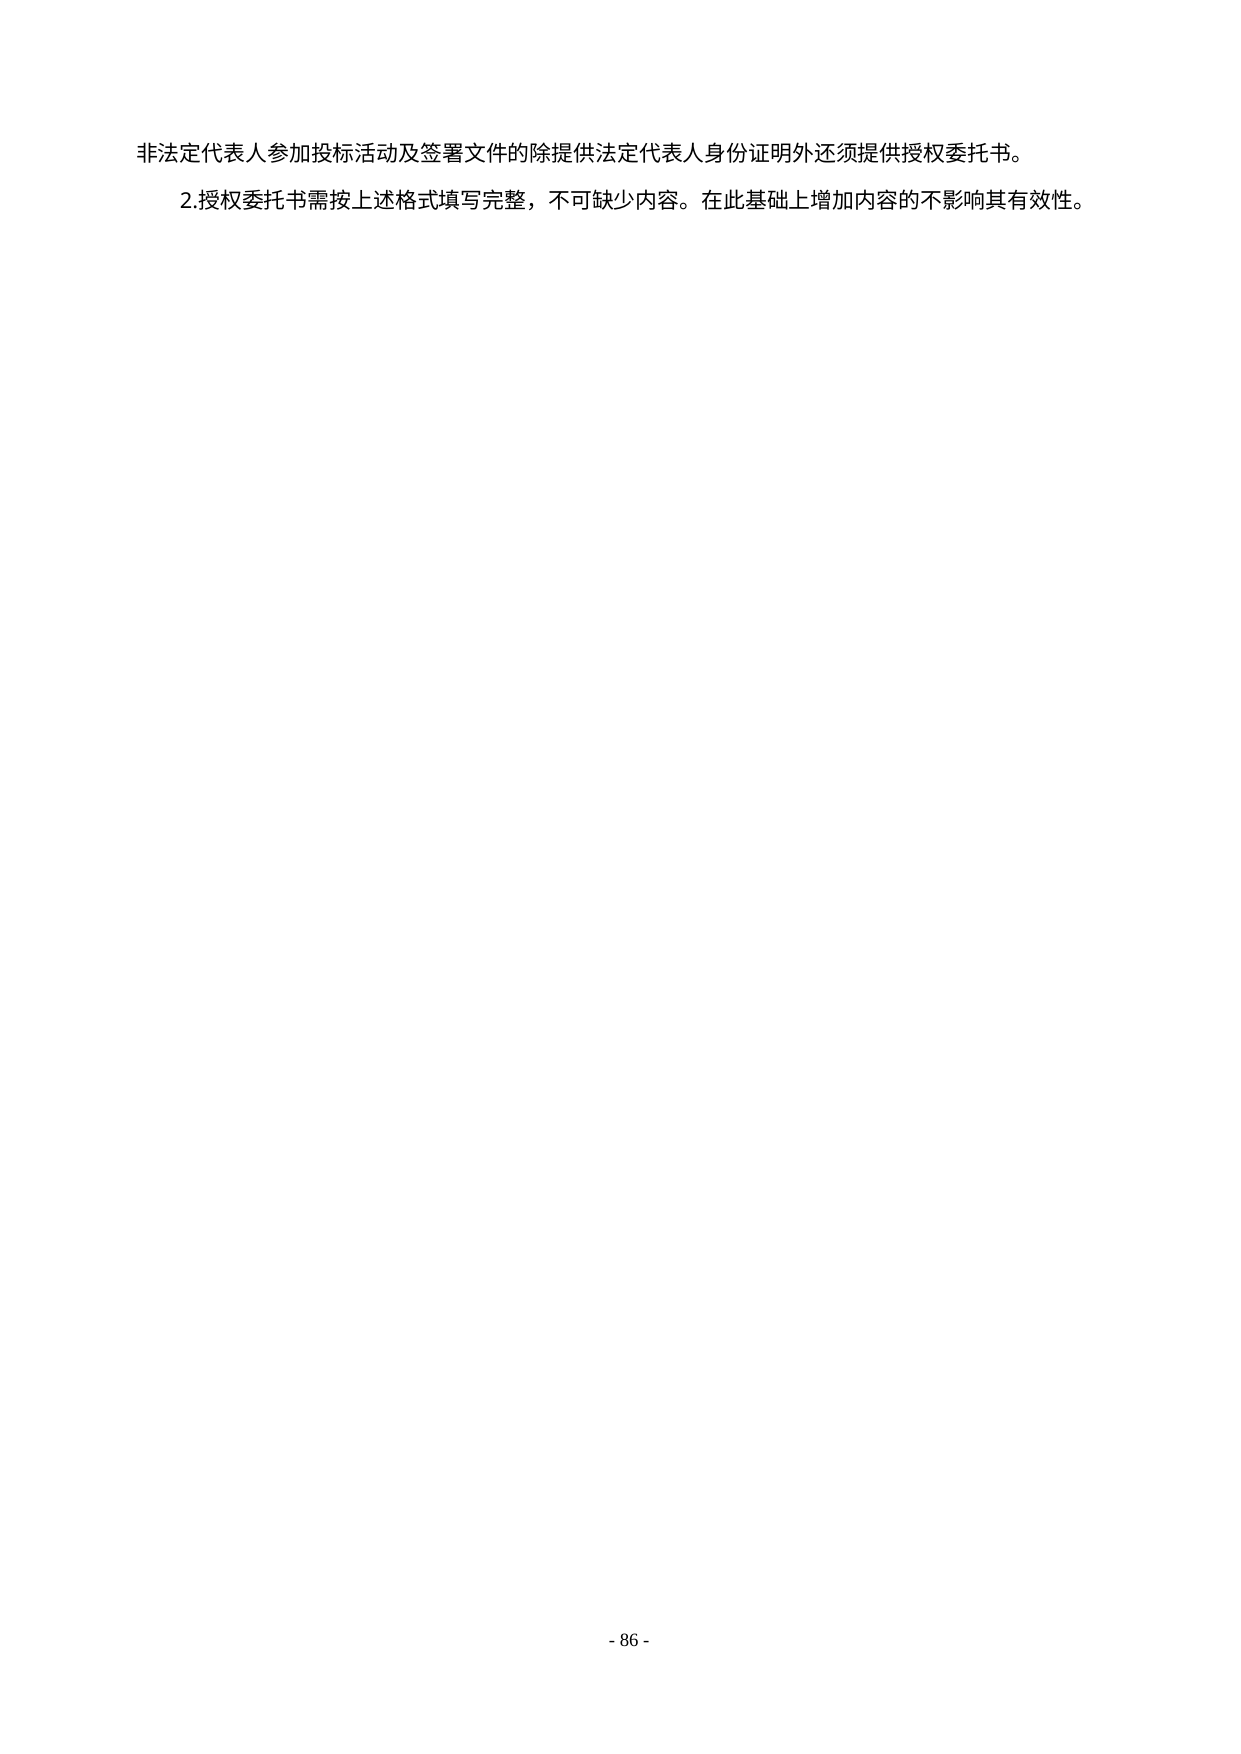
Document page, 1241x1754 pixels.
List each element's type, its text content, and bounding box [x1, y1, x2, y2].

text 2.授权委托书需按上述格式填写完整，不可缺少内容。在此基础上增加内容的不影响其有效性。 [136, 183, 1122, 215]
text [136, 136, 1122, 167]
